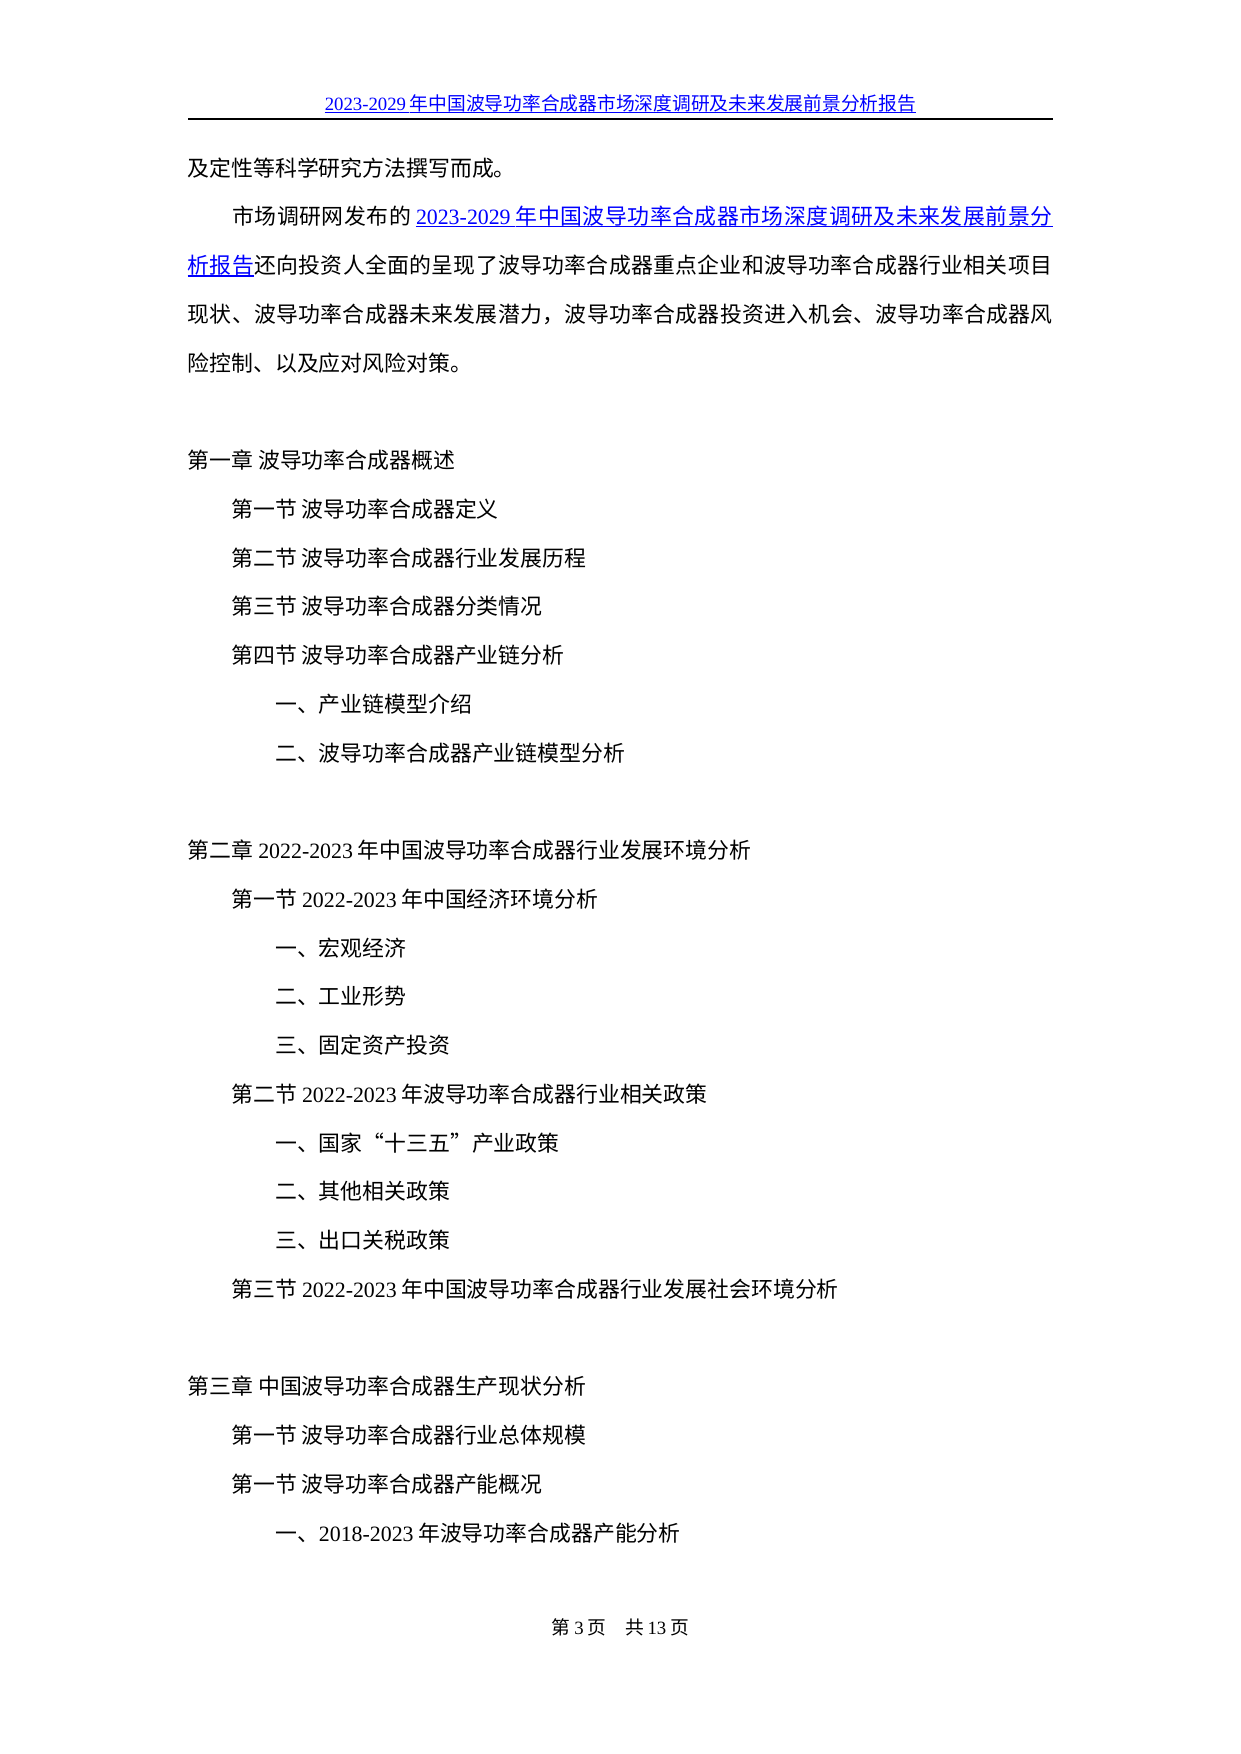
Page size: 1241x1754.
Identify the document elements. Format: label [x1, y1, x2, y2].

text [187, 150, 1053, 1548]
